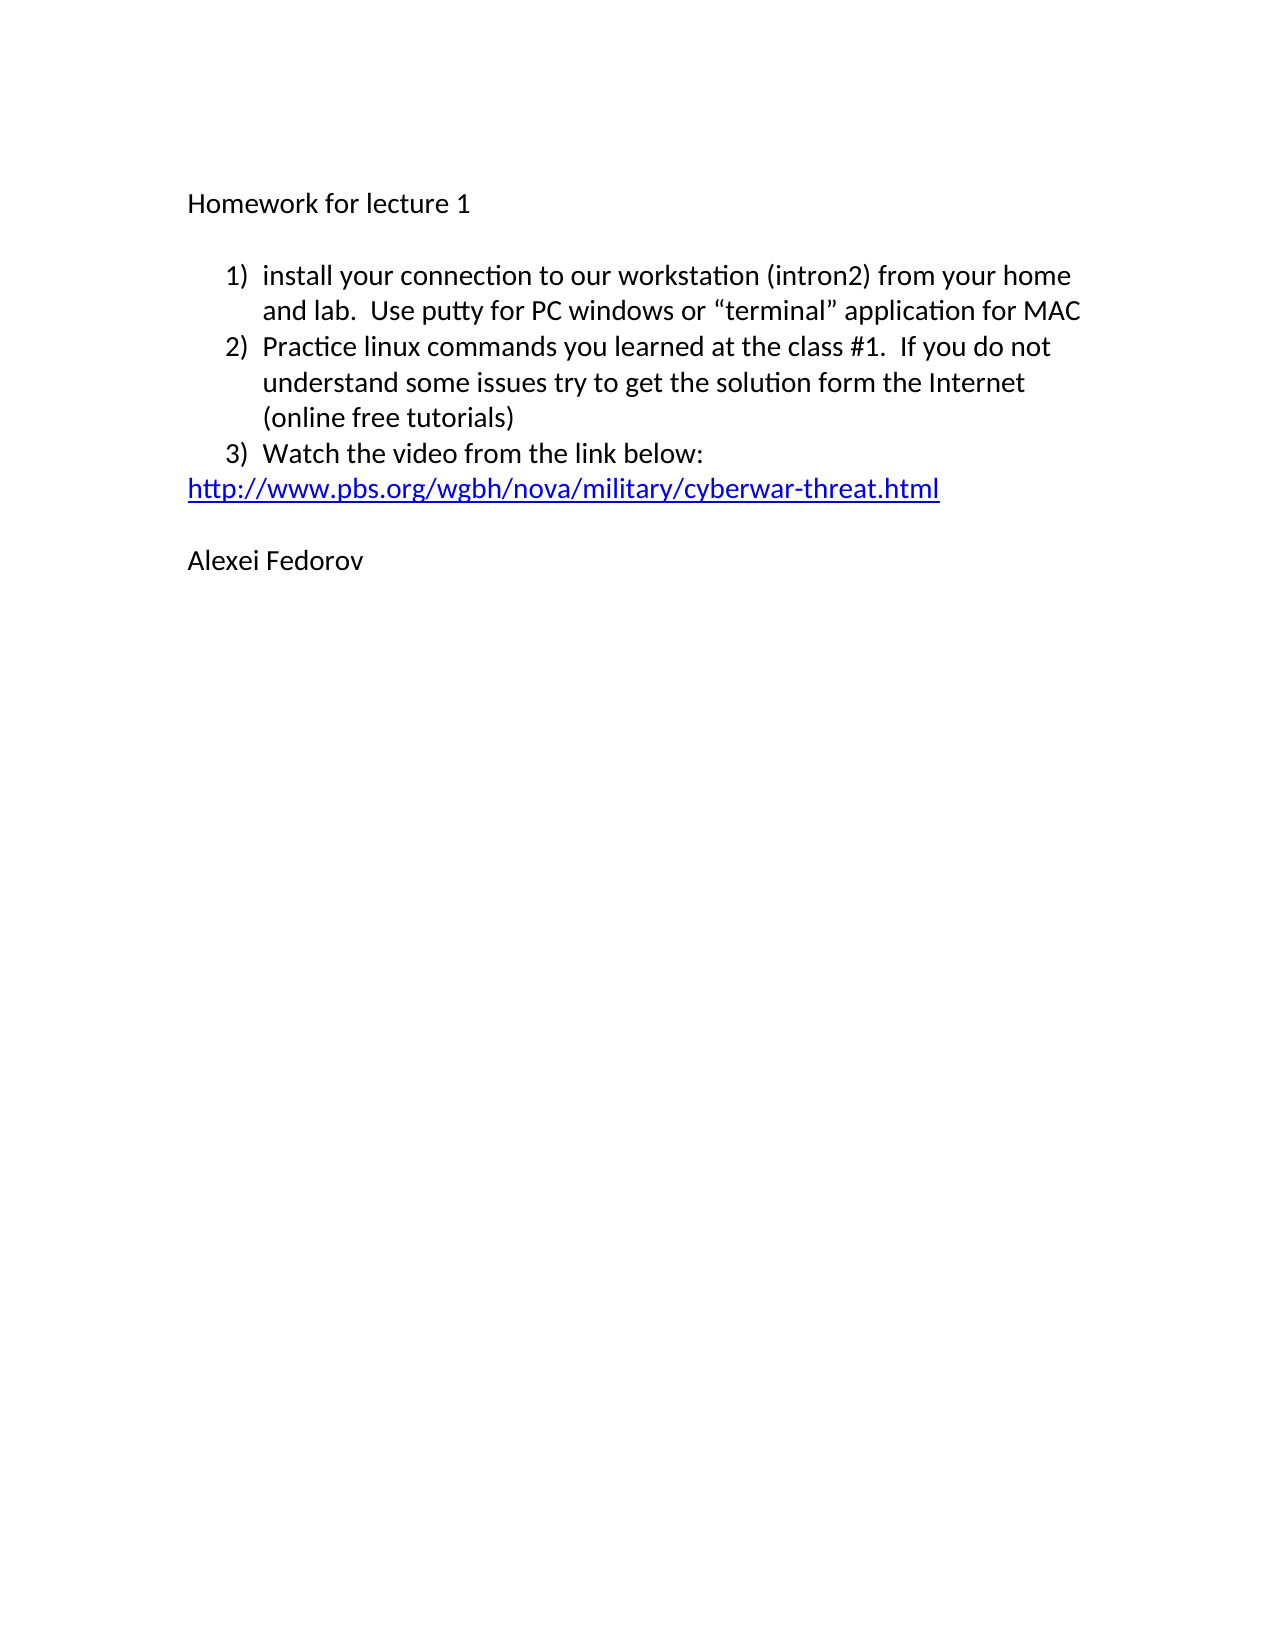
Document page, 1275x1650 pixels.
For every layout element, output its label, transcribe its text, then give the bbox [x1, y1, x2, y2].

text Alexei Fedorov [187, 542, 1087, 577]
text Homework for lecture 1 [187, 186, 1087, 221]
text http://www.pbs.org/wgbh/nova/military/cyberwar-threat.html [187, 471, 1087, 506]
list install your connection to our workstation (intron2) from your home and lab. Use putty for PC windows or “terminal” application for MAC [225, 257, 1087, 328]
list Practice linux commands you learned at the class #1. If you do not understand some issues try to get the solution form the Internet (online free tutorials) [225, 328, 1087, 435]
list Watch the video from the link below: [225, 435, 1087, 471]
